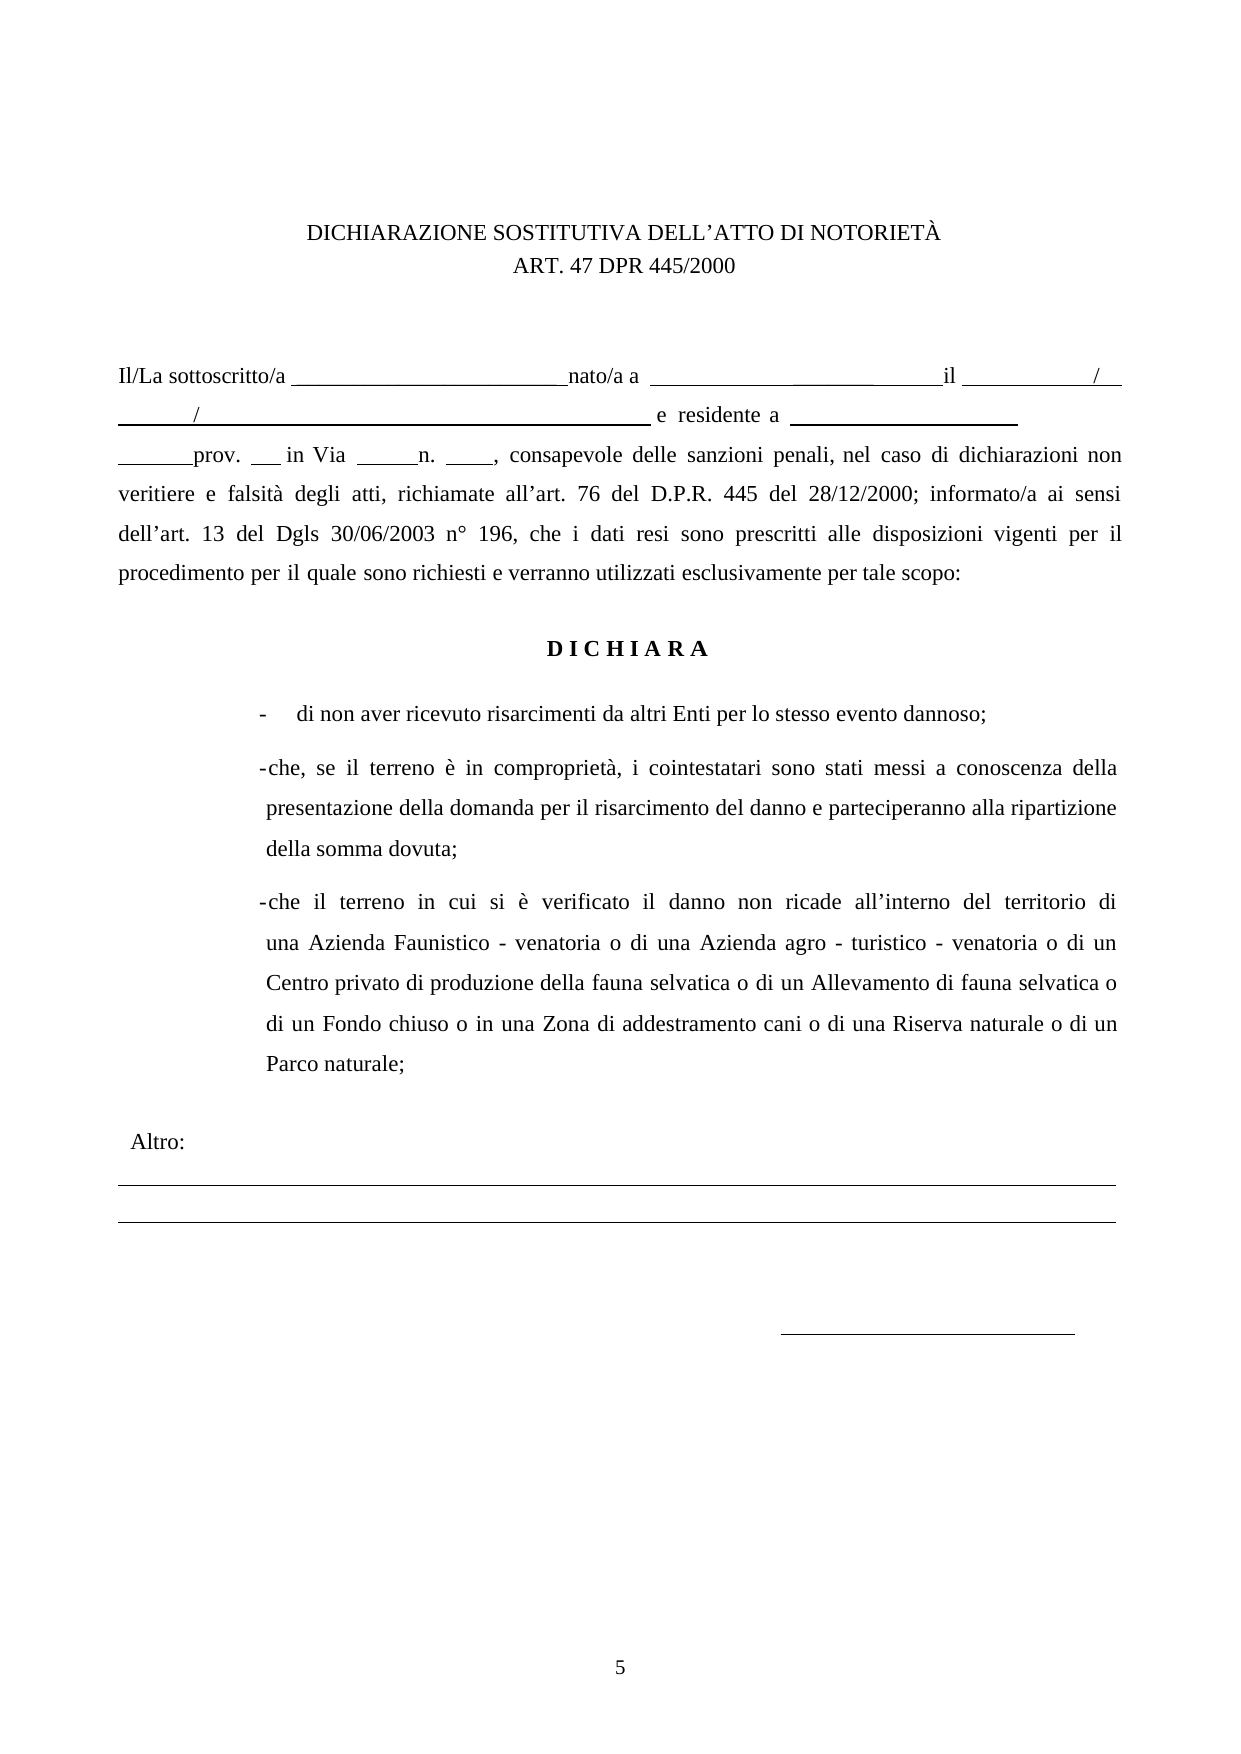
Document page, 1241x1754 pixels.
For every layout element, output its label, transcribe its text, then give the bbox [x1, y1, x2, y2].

text Il/La sottoscritto/a _______________________ nato/a a _______ il / / e residente a prov. in Via n. , consapevole delle sanzioni penali, nel caso di dichiarazioni non veritiere e falsità degli atti, richiamate all’art. 76 del D.P.R. 445 del 28/12/2000; informato/a ai sensi dell’art. 13 del Dgls 30/06/2003 n° 196, che i dati resi sono prescritti alle disposizioni vigenti per il procedimento per il quale sono richiesti e verranno utilizzati esclusivamente per tale scopo: [118, 362, 1122, 586]
text D I C H I A R A [130, 635, 1124, 662]
text ART. 47 DPR 445/2000 [290, 252, 958, 279]
list di non aver ricevuto risarcimenti da altri Enti per lo stesso evento dannoso; [259, 699, 1122, 726]
list che, se il terreno è in comproprietà, i cointestatari sono stati messi a conoscenza della presentazione della domanda per il risarcimento del danno e parteciperanno alla ripartizione della somma dovuta; [259, 754, 1117, 861]
text DICHIARAZIONE SOSTITUTIVA DELL’ATTO DI NOTORIETÀ [290, 219, 958, 245]
list che il terreno in cui si è verificato il danno non ricade all’interno del territorio di una Azienda Faunistico - venatoria o di una Azienda agro - turistico - venatoria o di un Centro privato di produzione della fauna selvatica o di un Allevamento di fauna selvatica o di un Fondo chiuso o in una Zona di addestramento cani o di una Riserva naturale o di un Parco naturale; [259, 888, 1117, 1077]
text Altro: [130, 1128, 1124, 1154]
